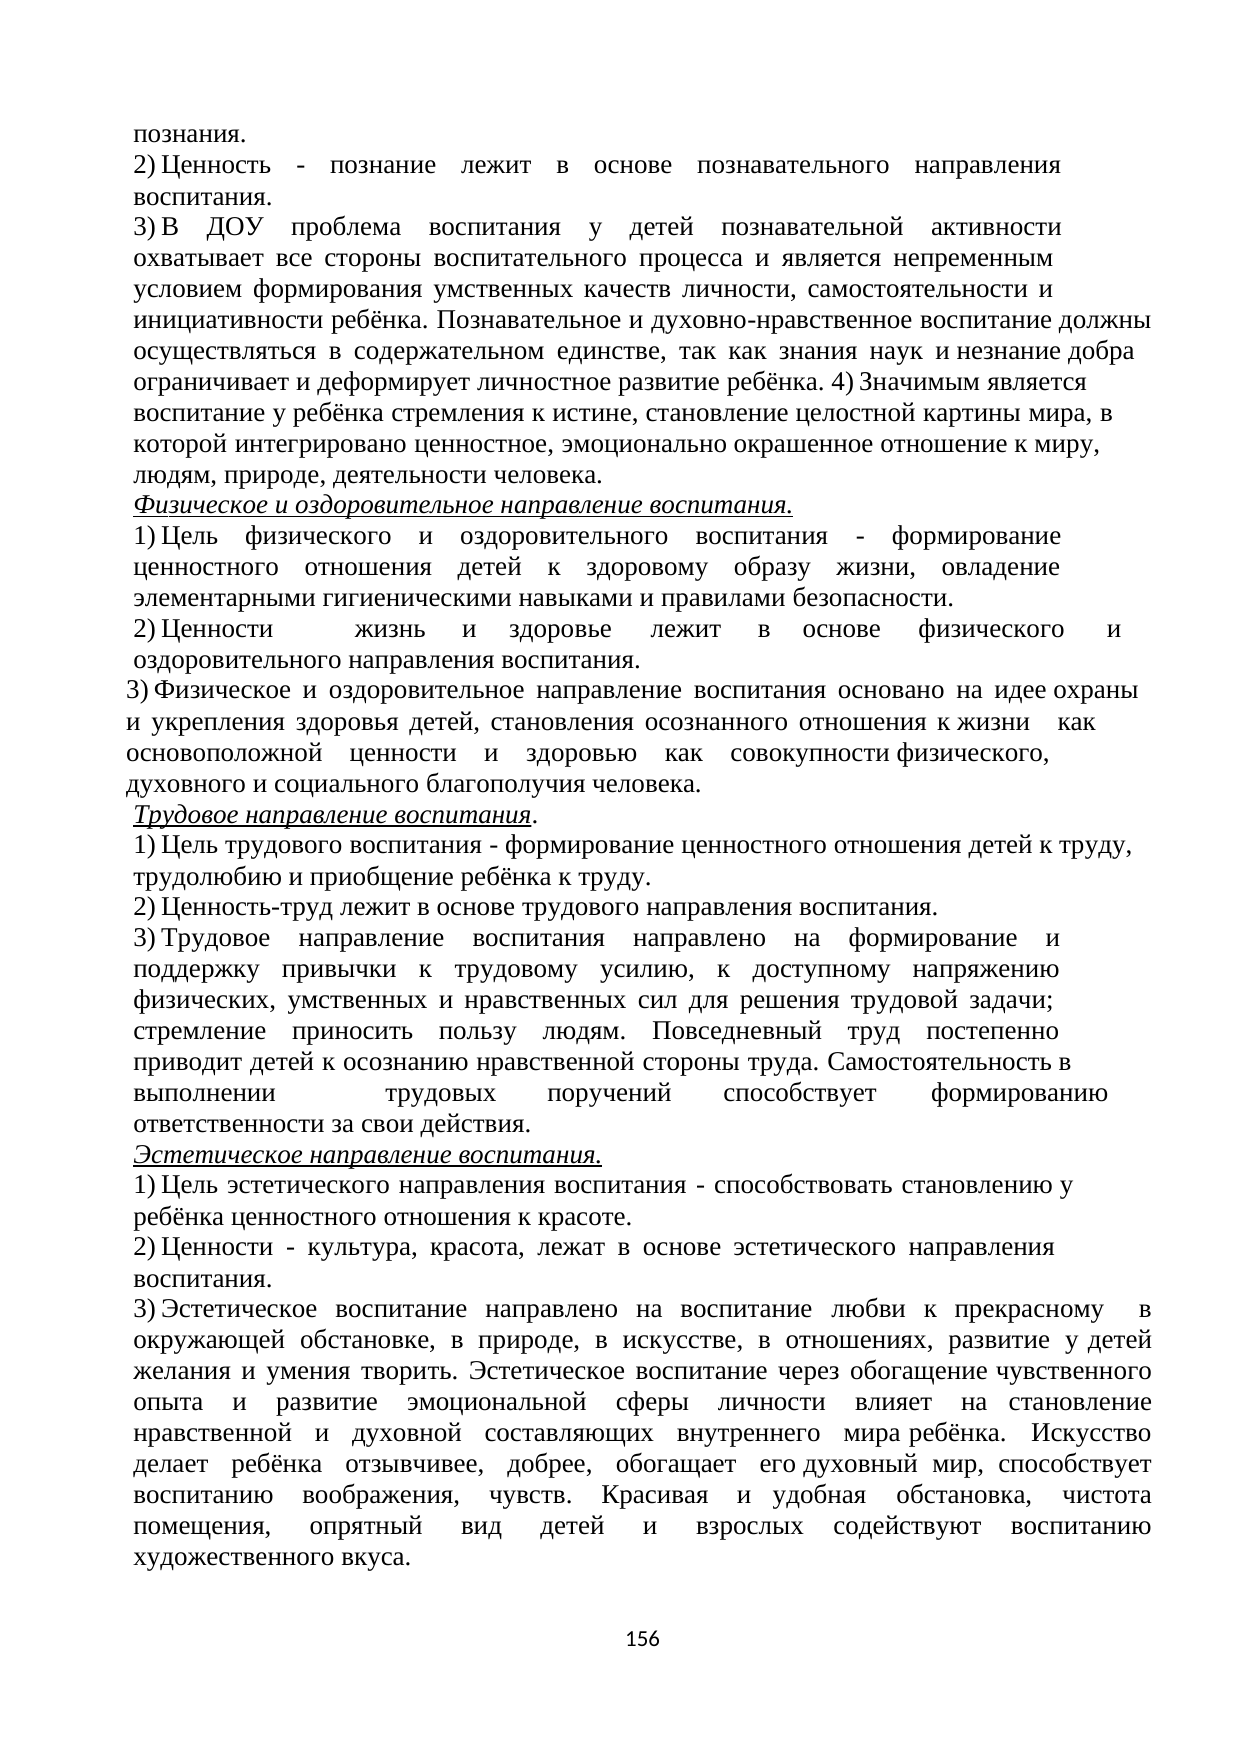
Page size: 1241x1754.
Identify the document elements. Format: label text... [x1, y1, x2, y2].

text 2)Ценности - культура, красота, лежат в основе эстетического направления воспитания. [133, 1231, 1158, 1293]
text Эстетическое направление воспитания. [133, 1138, 1154, 1169]
text 1)Цель трудового воспитания - формирование ценностного отношения детей к труду, трудолюбию и приобщение ребёнка к труду. [133, 829, 1158, 891]
text 3)Физическое и оздоровительное направление воспитания основано на идее охраны и укрепления здоровья детей, становления осознанного отношения к жизни как основоположной ценности и здоровью как совокупности физического, духовного и социального благополучия человека. [126, 674, 1151, 798]
text Физическое и оздоровительное направление воспитания. [133, 489, 1158, 520]
text 3)Трудовое направление воспитания направлено на формирование и поддержку привычки к трудовому усилию, к доступному напряжению физических, умственных и нравственных сил для решения трудовой задачи; стремление приносить пользу людям. Повседневный труд постепенно приводит детей к осознанию нравственной стороны труда. Самостоятельность в выполнении трудовых поручений способствует формированию ответственности за свои действия. [133, 922, 1158, 1138]
text 3)В ДОУ проблема воспитания у детей познавательной активности охватывает все стороны воспитательного процесса и является непременным условием формирования умственных качеств личности, самостоятельности и инициативности ребёнка. Познавательное и духовно-нравственное воспитание должны осуществляться в содержательном единстве, так как знания наук и незнание добра ограничивает и деформирует личностное развитие ребёнка. 4)Значимым является воспитание у ребёнка стремления к истине, становление целостной картины мира, в которой интегрировано ценностное, эмоционально окрашенное отношение к миру, людям, природе, деятельности человека. [133, 211, 1158, 489]
text 2)Ценности жизнь и здоровье лежит в основе физического и оздоровительного направления воспитания. [133, 613, 1159, 674]
text Трудовое направление воспитания. [133, 798, 1154, 829]
text 2)Ценность - познание лежит в основе познавательного направления воспитания. [133, 149, 1158, 211]
text 3)Эстетическое воспитание направлено на воспитание любви к прекрасному в окружающей обстановке, в природе, в искусстве, в отношениях, развитие у детей желания и умения творить. Эстетическое воспитание через обогащение чувственного опыта и развитие эмоциональной сферы личности влияет на становление нравственной и духовной составляющих внутреннего мира ребёнка. Искусство делает ребёнка отзывчивее, добрее, обогащает его духовный мир, способствует воспитанию воображения, чувств. Красивая и удобная обстановка, чистота помещения, опрятный вид детей и взрослых содействуют воспитанию художественного вкуса. [133, 1293, 1152, 1571]
text 2)Ценность-труд лежит в основе трудового направления воспитания. [133, 891, 1158, 922]
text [133, 118, 1158, 149]
text 1)Цель эстетического направления воспитания - способствовать становлению у ребёнка ценностного отношения к красоте. [133, 1169, 1159, 1231]
text 1)Цель физического и оздоровительного воспитания - формирование ценностного отношения детей к здоровому образу жизни, овладение элементарными гигиеническими навыками и правилами безопасности. [133, 520, 1159, 613]
